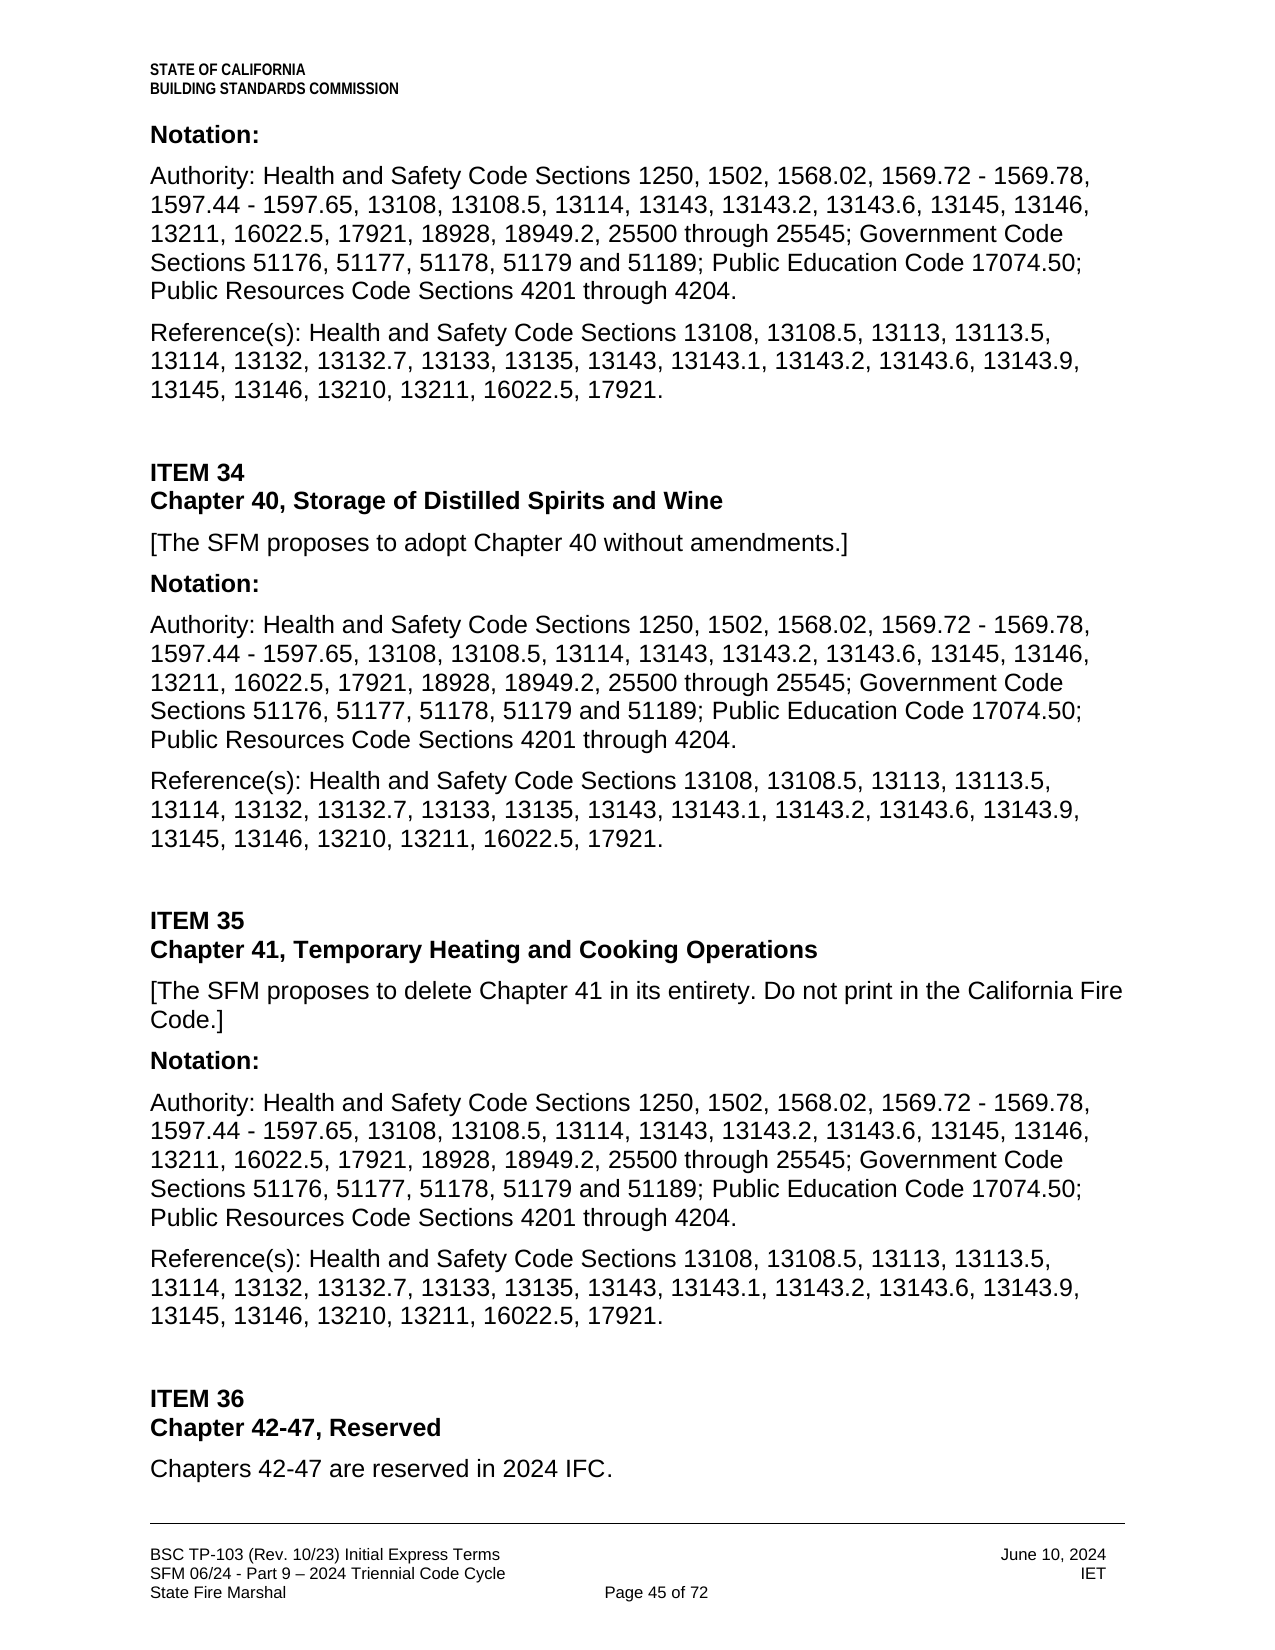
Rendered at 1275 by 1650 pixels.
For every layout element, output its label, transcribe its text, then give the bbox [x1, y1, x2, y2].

subtitle ITEM 34 Chapter 40, Storage of Distilled Spirits and Wine [150, 457, 1125, 515]
subtitle ITEM 35 Chapter 41, Temporary Heating and Cooking Operations [150, 906, 1125, 964]
subtitle Notation: [150, 1046, 1125, 1075]
subtitle ITEM 36 Chapter 42-47, Reserved [150, 1384, 1125, 1441]
subtitle Notation: [150, 120, 1125, 149]
subtitle Notation: [150, 569, 1125, 597]
text [The SFM proposes to adopt Chapter 40 without amendments.] [150, 527, 1125, 556]
text Chapters 42-47 are reserved in 2024 IFC. [150, 1454, 1125, 1482]
text [The SFM proposes to delete Chapter 41 in its entirety. Do not print in the California Fire Code.] [150, 976, 1125, 1034]
